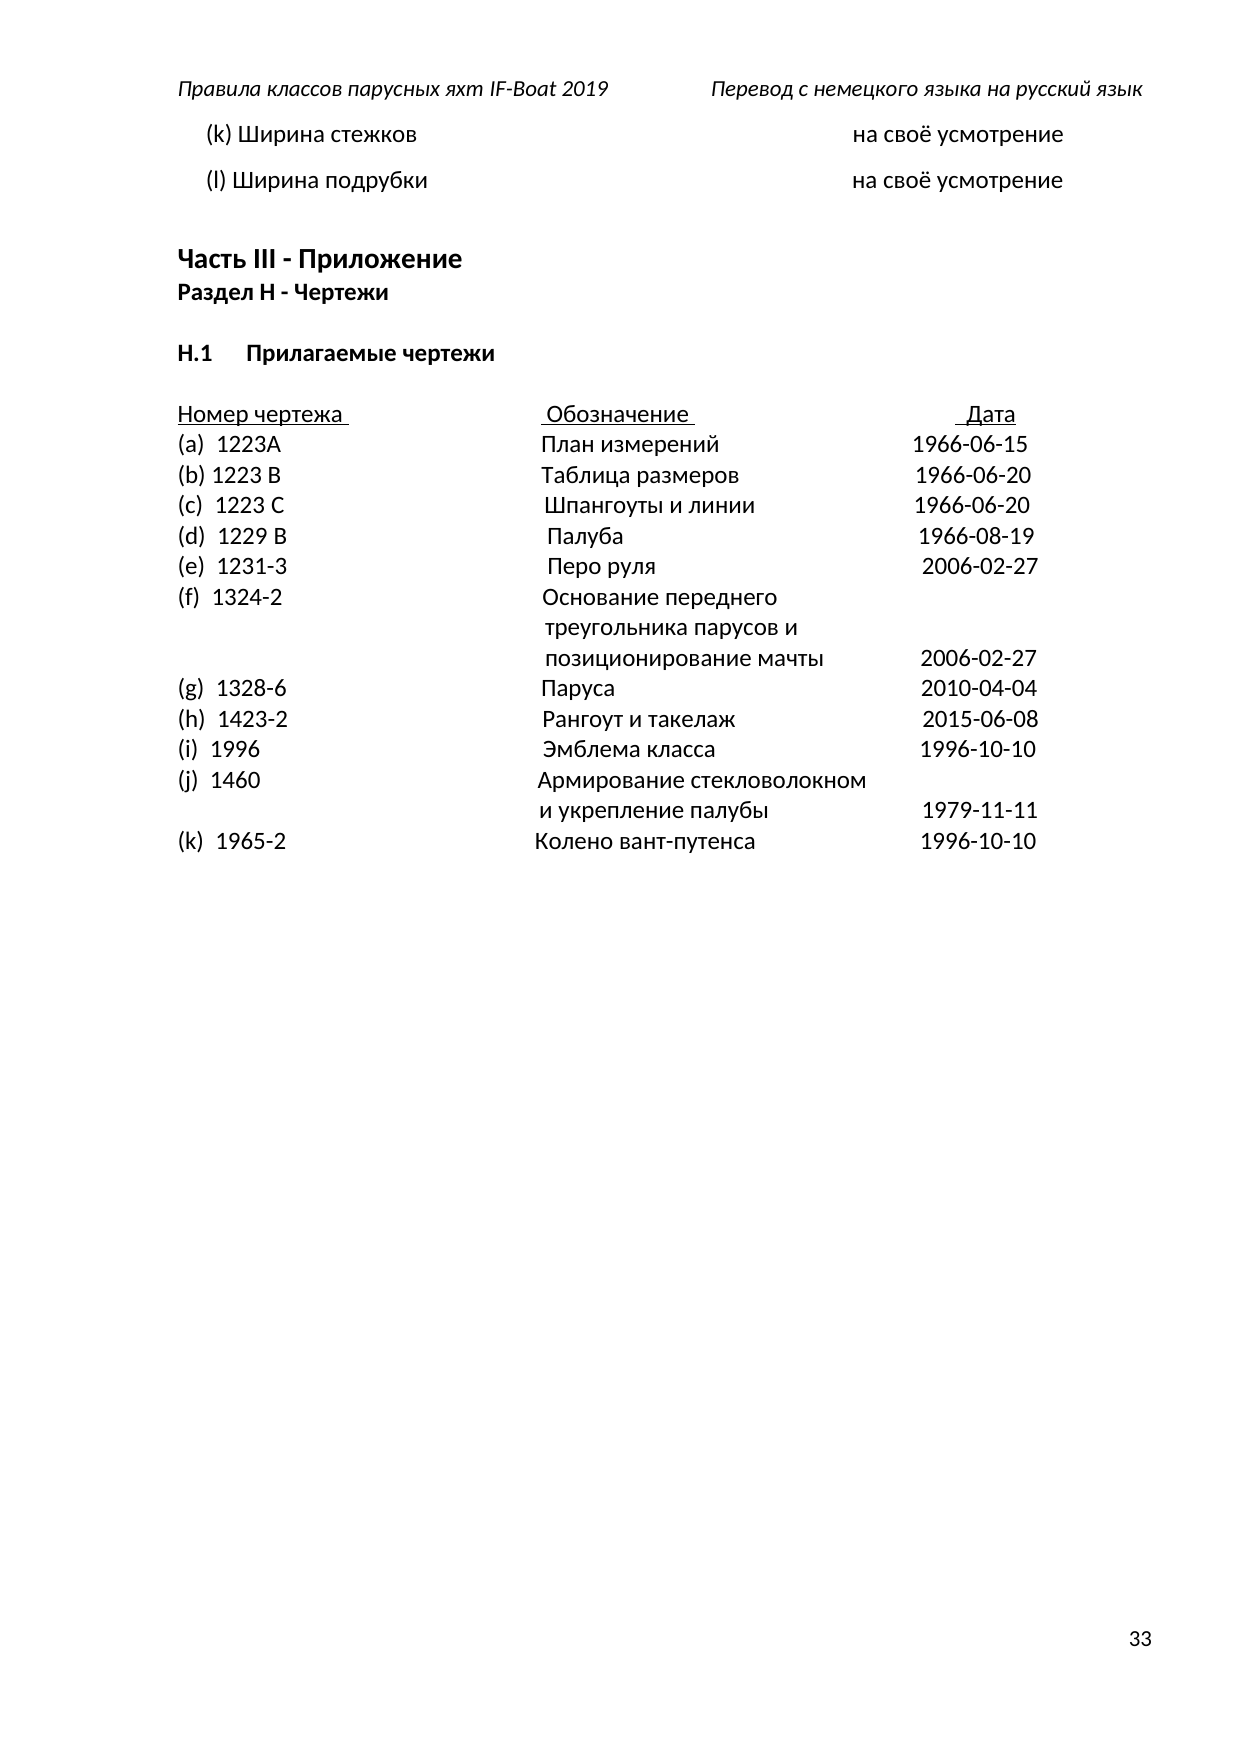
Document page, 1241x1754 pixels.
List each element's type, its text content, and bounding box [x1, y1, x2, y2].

text позиционирование мачты 2006-02-27 [177, 642, 1152, 672]
text (h) 1423-2 Рангоут и такелаж 2015-06-08 [177, 703, 1152, 733]
text (c) 1223 C Шпангоуты и линии 1966-06-20 [177, 489, 1152, 520]
text и укрепление палубы 1979-11-11 [177, 794, 1152, 825]
text треугольника парусов и [177, 611, 1152, 642]
text H.1 Прилагаемые чертежи [177, 337, 1152, 367]
text Часть III - Приложение [177, 240, 1152, 276]
text (k) Ширина стежков на своё усмотрение [177, 118, 1152, 149]
text (f) 1324-2 Основание переднего [177, 581, 1152, 611]
text Раздел Н - Чертежи [177, 276, 1152, 306]
text (k) 1965-2 Колено вант-путенса 1996-10-10 [177, 825, 1152, 856]
text (l) Ширина подрубки на своё усмотрение [177, 164, 1152, 194]
text (b) 1223 B Таблица размеров 1966-06-20 [177, 459, 1152, 489]
text Номер чертежа Обозначение Дата [177, 398, 1152, 428]
text (e) 1231-3 Перо руля 2006-02-27 [177, 550, 1152, 581]
text (i) 1996 Эмблема класса 1996-10-10 [177, 733, 1152, 764]
text (j) 1460 Армирование стекловолокном [177, 764, 1152, 794]
text (g) 1328-6 Паруса 2010-04-04 [177, 672, 1152, 703]
text (d) 1229 B Палуба 1966-08-19 [177, 520, 1152, 550]
text (a) 1223A План измерений 1966-06-15 [177, 428, 1152, 459]
